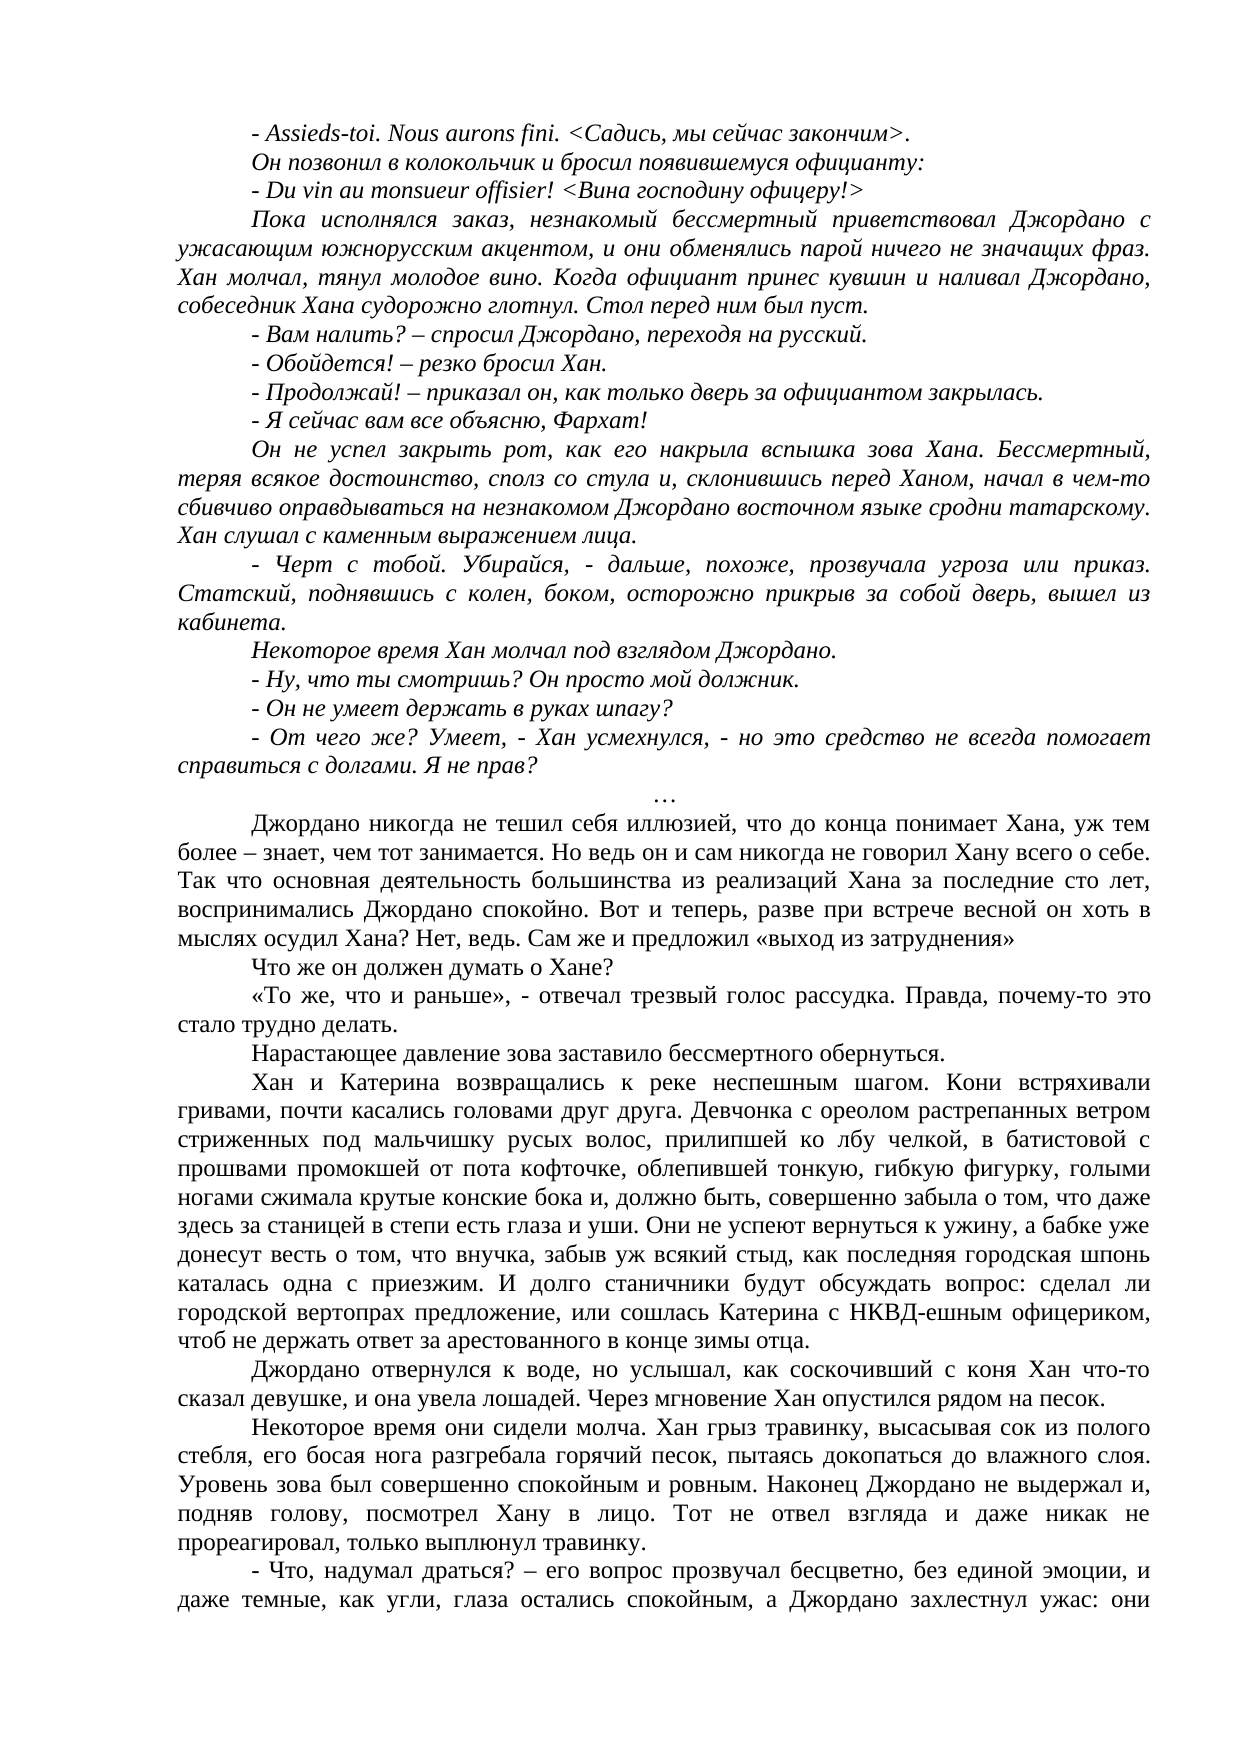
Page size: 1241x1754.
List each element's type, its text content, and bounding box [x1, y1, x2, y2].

text Хан и Катерина возвращались к реке неспешным шагом. Кони встряхивали гривами, почти касались головами друг друга. Девчонка с ореолом растрепанных ветром стриженных под мальчишку русых волос, прилипшей ко лбу челкой, в батистовой с прошвами промокшей от пота кофточке, облепившей тонкую, гибкую фигурку, голыми ногами сжимала крутые конские бока и, должно быть, совершенно забыла о том, что даже здесь за станицей в степи есть глаза и уши. Они не успеют вернуться к ужину, а бабке уже донесут весть о том, что внучка, забыв уж всякий стыд, как последняя городская шпонь каталась одна с приезжим. И долго станичники будут обсуждать вопрос: сделал ли городской вертопрах предложение, или сошлась Катерина с НКВД-ешным офицериком, чтоб не держать ответ за арестованного в конце зимы отца. [177, 1067, 1152, 1354]
text - Я сейчас вам все объясню, Фархат! [177, 406, 1152, 434]
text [177, 1556, 1152, 1613]
text Некоторое время Хан молчал под взглядом Джордано. [177, 636, 1152, 664]
text Некоторое время они сидели молча. Хан грыз травинку, высасывая сок из полого стебля, его босая нога разгребала горячий песок, пытаясь докопаться до влажного слоя. Уровень зова был совершенно спокойным и ровным. Наконец Джордано не выдержал и, подняв голову, посмотрел Хану в лицо. Тот не отвел взгляда и даже никак не прореагировал, только выплюнул травинку. [177, 1412, 1152, 1556]
text - Обойдется! – резко бросил Хан. [177, 348, 1152, 377]
text Джордано отвернулся к воде, но услышал, как соскочивший с коня Хан что-то сказал девушке, и она увела лошадей. Через мгновение Хан опустился рядом на песок. [177, 1354, 1152, 1412]
text Что же он должен думать о Хане? [177, 952, 1152, 981]
text - Он не умеет держать в руках шпагу? [177, 693, 1152, 722]
text Он не успел закрыть рот, как его накрыла вспышка зова Хана. Бессмертный, теряя всякое достоинство, сполз со стула и, склонившись перед Ханом, начал в чем-то сбивчиво оправдываться на незнакомом Джордано восточном языке сродни татарскому. Хан слушал с каменным выражением лица. [177, 434, 1152, 549]
text Он позвонил в колокольчик и бросил появившемуся официанту: [177, 147, 1152, 176]
text - Черт с тобой. Убирайся, - дальше, похоже, прозвучала угроза или приказ. Статский, поднявшись с колен, боком, осторожно прикрыв за собой дверь, вышел из кабинета. [177, 549, 1152, 636]
text - Продолжай! – приказал он, как только дверь за официантом закрылась. [177, 377, 1152, 406]
text - Вам налить? – спросил Джордано, переходя на русский. [177, 319, 1152, 348]
text «То же, что и раньше», - отвечал трезвый голос рассудка. Правда, почему-то это стало трудно делать. [177, 981, 1152, 1038]
text Нарастающее давление зова заставило бессмертного обернуться. [177, 1038, 1152, 1067]
text … [177, 779, 1152, 808]
text Джордано никогда не тешил себя иллюзией, что до конца понимает Хана, уж тем более – знает, чем тот занимается. Но ведь он и сам никогда не говорил Хану всего о себе. Так что основная деятельность большинства из реализаций Хана за последние сто лет, воспринимались Джордано спокойно. Вот и теперь, разве при встрече весной он хоть в мыслях осудил Хана? Нет, ведь. Сам же и предложил «выход из затруднения» [177, 808, 1152, 952]
text - От чего же? Умеет, - Хан усмехнулся, - но это средство не всегда помогает справиться с долгами. Я не прав? [177, 722, 1152, 779]
text - Ну, что ты смотришь? Он просто мой должник. [177, 664, 1152, 693]
text Пока исполнялся заказ, незнакомый бессмертный приветствовал Джордано с ужасающим южнорусским акцентом, и они обменялись парой ничего не значащих фраз. Хан молчал, тянул молодое вино. Когда официант принес кувшин и наливал Джордано, собеседник Хана судорожно глотнул. Стол перед ним был пуст. [177, 204, 1152, 319]
text - Assieds-toi. Nous aurons fini. <Садись, мы сейчас закончим>. [177, 118, 1152, 147]
text - Du vin au monsueur offisier! <Вина господину офицеру!> [177, 176, 1152, 204]
